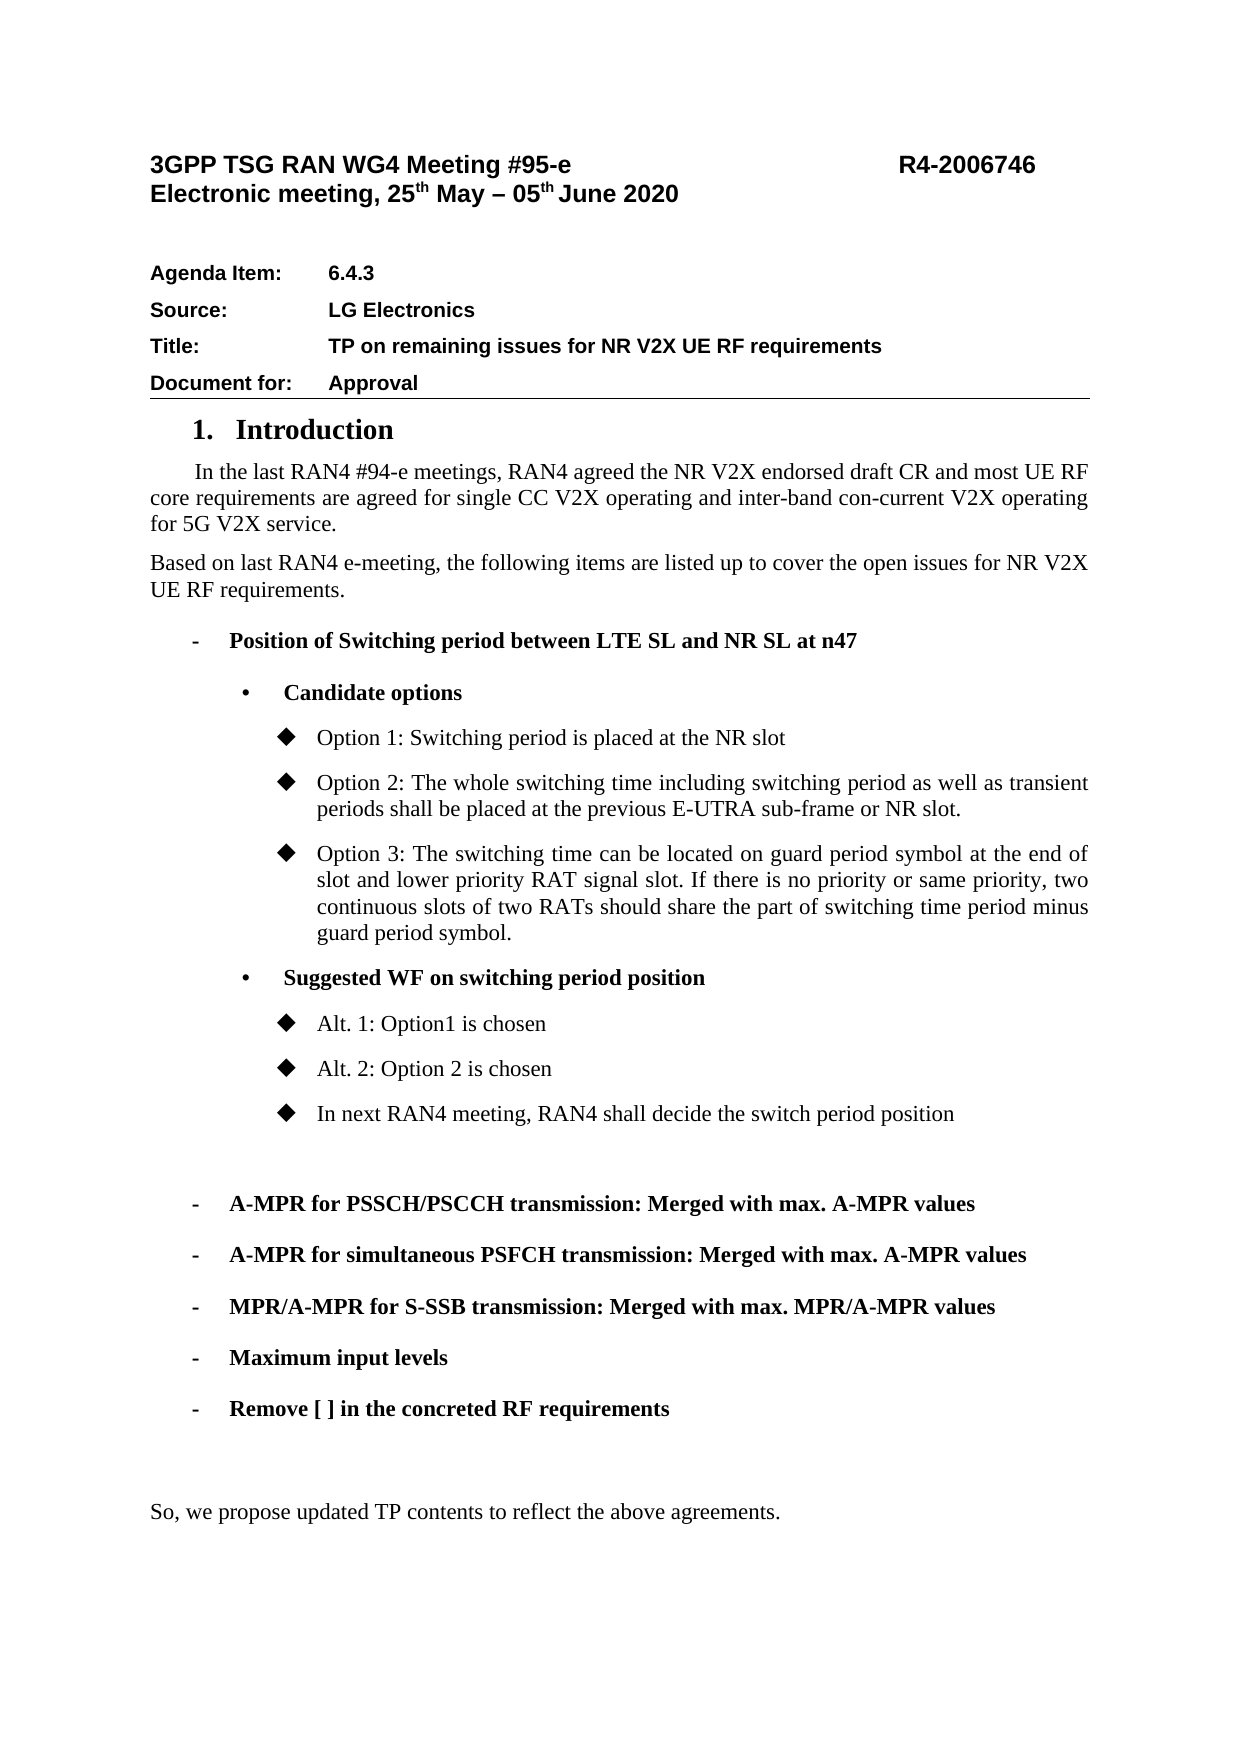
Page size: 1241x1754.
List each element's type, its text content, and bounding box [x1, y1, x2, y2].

list Candidate options [242, 678, 1090, 705]
text 3GPP TSG RAN WG4 Meeting #95-e R4-2006746 [150, 150, 1096, 179]
list Alt. 2: Option 2 is chosen [275, 1055, 1090, 1081]
list Suggested WF on switching period position [242, 964, 1090, 991]
list Option 1: Switching period is placed at the NR slot [275, 724, 1090, 750]
list A-MPR for simultaneous PSFCH transmission: Merged with max. A-MPR values [192, 1241, 1090, 1268]
text Based on last RAN4 e-meeting, the following items are listed up to cover the open issues for NR V2X UE RF requirements. [150, 549, 1090, 602]
subtitle Agenda Item: 6.4.3 [150, 261, 1090, 285]
list Position of Switching period between LTE SL and NR SL at n47 [192, 627, 1090, 653]
list Maximum input levels [192, 1344, 1090, 1370]
text Electronic meeting, 25th May – 05th June 2020 [150, 179, 1090, 207]
list In next RAN4 meeting, RAN4 shall decide the switch period position [275, 1100, 1090, 1126]
subtitle Title: TP on remaining issues for NR V2X UE RF requirements [150, 334, 1090, 358]
list A-MPR for PSSCH/PSCCH transmission: Merged with max. A-MPR values [192, 1190, 1090, 1216]
text Document for: Approval [150, 371, 1090, 398]
list Option 3: The switching time can be located on guard period symbol at the end of slot and lower priority RAT signal slot. If there is no priority or same priority, two continuous slots of two RATs should share the part of switching time period minus guard period symbol. [275, 840, 1090, 946]
list Remove [ ] in the concreted RF requirements [192, 1395, 1090, 1422]
text In the last RAN4 #94-e meetings, RAN4 agreed the NR V2X endorsed draft CR and most UE RF core requirements are agreed for single CC V2X operating and inter-band con-current V2X operating for 5G V2X service. [150, 458, 1090, 537]
list MPR/A-MPR for S-SSB transmission: Merged with max. MPR/A-MPR values [192, 1293, 1090, 1319]
subtitle Source: LG Electronics [150, 298, 1090, 322]
list Alt. 1: Option1 is chosen [275, 1009, 1090, 1036]
list Introduction [192, 412, 1090, 445]
text So, we propose updated TP contents to reflect the above agreements. [150, 1498, 1090, 1524]
list Option 2: The whole switching time including switching period as well as transient periods shall be placed at the previous E-UTRA sub-frame or NR slot. [275, 769, 1090, 821]
